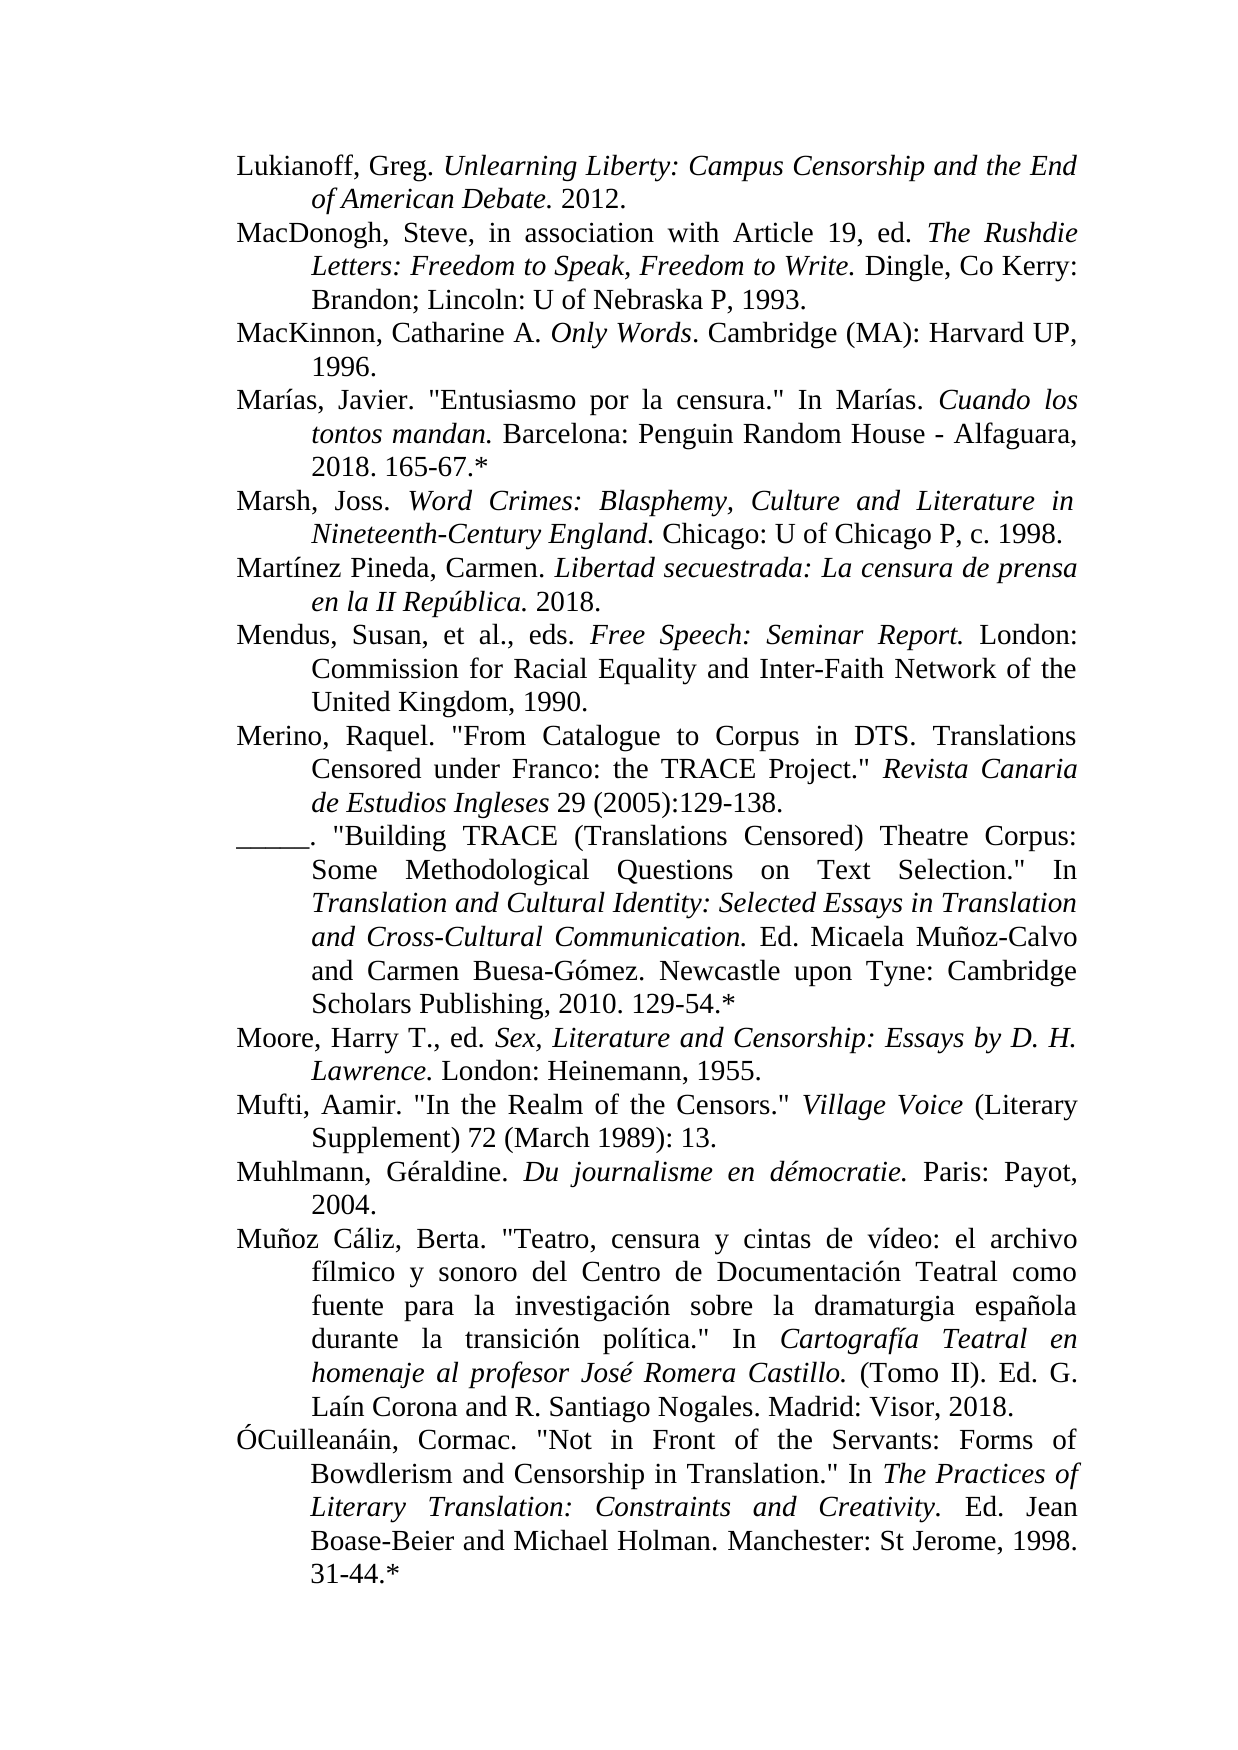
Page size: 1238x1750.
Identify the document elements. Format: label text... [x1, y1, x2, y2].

text Marsh, Joss. Word Crimes: Blasphemy, Culture and Literature in Nineteenth-Century England. Chicago: U of Chicago P, c. 1998. [236, 483, 1075, 550]
text Muñoz Cáliz, Berta. "Teatro, censura y cintas de vídeo: el archivo fílmico y sonoro del Centro de Documentación Teatral como fuente para la investigación sobre la dramaturgia española durante la transición política." In Cartografía Teatral en homenaje al profesor José Romera Castillo. (Tomo II). Ed. G. Laín Corona and R. Santiago Nogales. Madrid: Visor, 2018. [236, 1221, 1078, 1422]
text Martínez Pineda, Carmen. Libertad secuestrada: La censura de prensa en la II República. 2018. [236, 550, 1078, 617]
text MacDonogh, Steve, in association with Article 19, ed. The Rushdie Letters: Freedom to Speak, Freedom to Write. Dingle, Co Kerry: Brandon; Lincoln: U of Nebraska P, 1993. [236, 215, 1078, 315]
text _____. "Building TRACE (Translations Censored) Theatre Corpus: Some Methodological Questions on Text Selection." In Translation and Cultural Identity: Selected Essays in Translation and Cross-Cultural Communication. Ed. Micaela Muñoz-Calvo and Carmen Buesa-Gómez. Newcastle upon Tyne: Cambridge Scholars Publishing, 2010. 129-54.* [236, 818, 1078, 1020]
text Merino, Raquel. "From Catalogue to Corpus in DTS. Translations Censored under Franco: the TRACE Project." Revista Canaria de Estudios Ingleses 29 (2005):129-138. [236, 718, 1078, 818]
text Marías, Javier. "Entusiasmo por la censura." In Marías. Cuando los tontos mandan. Barcelona: Penguin Random House - Alfaguara, 2018. 165-67.* [236, 382, 1078, 483]
text MacKinnon, Catharine A. Only Words. Cambridge (MA): Harvard UP, 1996. [236, 315, 1078, 382]
text Moore, Harry T., ed. Sex, Literature and Censorship: Essays by D. H. Lawrence. London: Heinemann, 1955. [236, 1020, 1078, 1087]
text Muhlmann, Géraldine. Du journalisme en démocratie. Paris: Payot, 2004. [236, 1154, 1078, 1221]
text Mufti, Aamir. "In the Realm of the Censors." Village Voice (Literary Supplement) 72 (March 1989): 13. [236, 1087, 1078, 1154]
text Mendus, Susan, et al., eds. Free Speech: Seminar Report. London: Commission for Racial Equality and Inter-Faith Network of the United Kingdom, 1990. [236, 617, 1078, 718]
text Lukianoff, Greg. Unlearning Liberty: Campus Censorship and the End of American Debate. 2012. [236, 148, 1078, 215]
text ÓCuilleanáin, Cormac. "Not in Front of the Servants: Forms of Bowdlerism and Censorship in Translation." In The Practices of Literary Translation: Constraints and Creativity. Ed. Jean Boase-Beier and Michael Holman. Manchester: St Jerome, 1998. 31-44.* [236, 1422, 1078, 1590]
